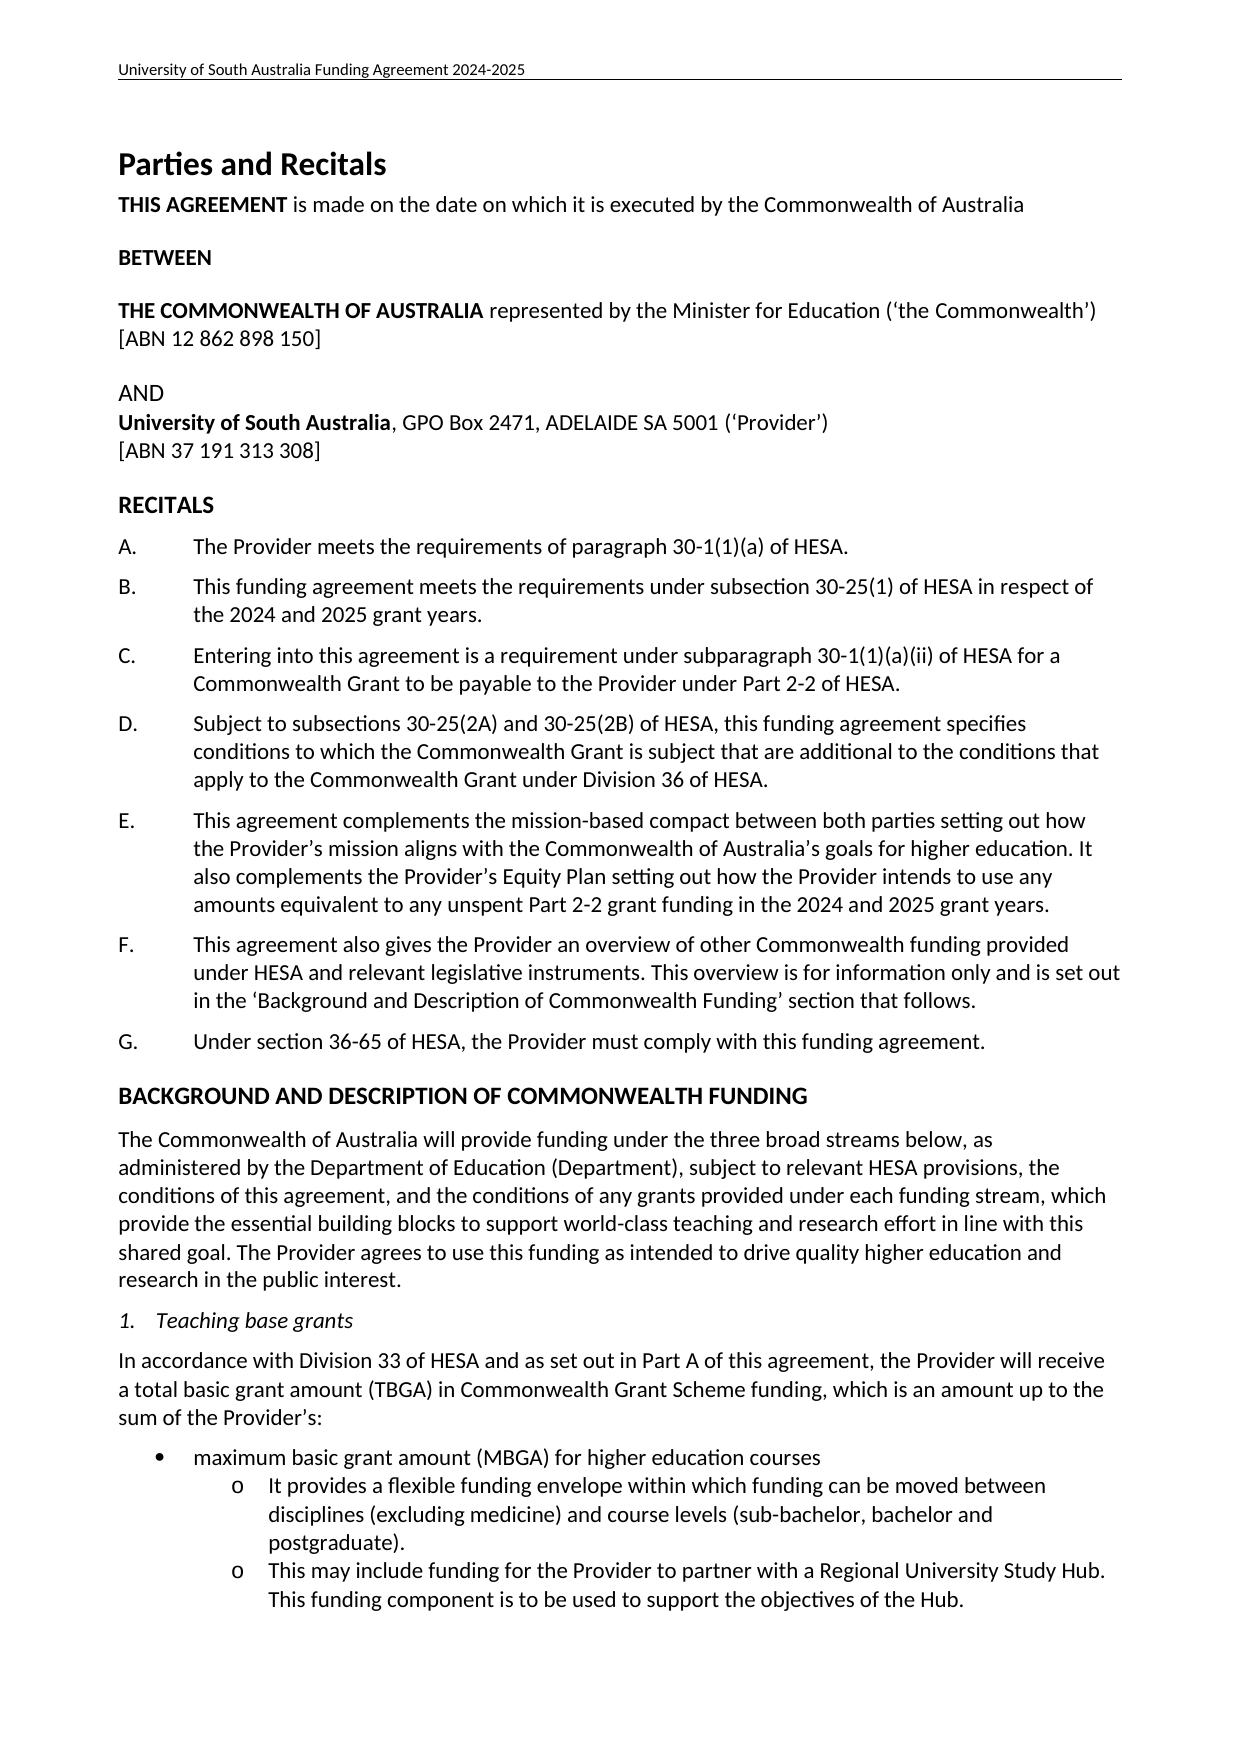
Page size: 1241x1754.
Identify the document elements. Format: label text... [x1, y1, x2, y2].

text In accordance with Division 33 of HESA and as set out in Part A of this agreement, the Provider will receive a total basic grant amount (TBGA) in Commonwealth Grant Scheme funding, which is an amount up to the sum of the Provider’s: [118, 1347, 1122, 1431]
text AND [118, 377, 1122, 408]
subtitle BACKGROUND AND DESCRIPTION OF COMMONWEALTH FUNDING [118, 1080, 1122, 1111]
text [ABN 37 191 313 308] [118, 436, 1122, 464]
text The Commonwealth of Australia will provide funding under the three broad streams below, as administered by the Department of Education (Department), subject to relevant HESA provisions, the conditions of this agreement, and the conditions of any grants provided under each funding stream, which provide the essential building blocks to support world-class teaching and research effort in line with this shared goal. The Provider agrees to use this funding as intended to drive quality higher education and research in the public interest. [118, 1126, 1122, 1294]
list Under section 36-65 of HESA, the Provider must comply with this funding agreement. [118, 1027, 1122, 1055]
list This may include funding for the Provider to partner with a Regional University Study Hub. This funding component is to be used to support the objectives of the Hub. [231, 1556, 1122, 1614]
list This agreement also gives the Provider an overview of other Commonwealth funding provided under HESA and relevant legislative instruments. This overview is for information only and is set out in the ‘Background and Description of Commonwealth Funding’ section that follows. [118, 931, 1122, 1014]
subtitle RECITALS [118, 489, 1122, 519]
list Entering into this agreement is a requirement under subparagraph 30-1(1)(a)(ii) of HESA for a Commonwealth Grant to be payable to the Provider under Part 2-2 of HESA. [118, 641, 1122, 697]
list It provides a flexible funding envelope within which funding can be moved between disciplines (excluding medicine) and course levels (sub-bachelor, bachelor and postgraduate). [231, 1471, 1122, 1556]
text THE COMMONWEALTH OF AUSTRALIA represented by the Minister for Education (‘the Commonwealth’) [ABN 12 862 898 150] [118, 296, 1122, 352]
subtitle Parties and Recitals [118, 143, 1122, 184]
list maximum basic grant amount (MBGA) for higher education courses [156, 1443, 1122, 1471]
text University of South Australia, GPO Box 2471, ADELAIDE SA 5001 (‘Provider’) [118, 408, 1122, 436]
list Teaching base grants [118, 1306, 1122, 1334]
list This funding agreement meets the requirements under subsection 30-25(1) of HESA in respect of the 2024 and 2025 grant years. [118, 572, 1122, 628]
list The Provider meets the requirements of paragraph 30-1(1)(a) of HESA. [118, 532, 1122, 560]
text BETWEEN [118, 243, 1122, 271]
list Subject to subsections 30-25(2A) and 30-25(2B) of HESA, this funding agreement specifies conditions to which the Commonwealth Grant is subject that are additional to the conditions that apply to the Commonwealth Grant under Division 36 of HESA. [118, 709, 1122, 793]
text THIS AGREEMENT is made on the date on which it is executed by the Commonwealth of Australia [118, 190, 1122, 218]
list This agreement complements the mission-based compact between both parties setting out how the Provider’s mission aligns with the Commonwealth of Australia’s goals for higher education. It also complements the Provider’s Equity Plan setting out how the Provider intends to use any amounts equivalent to any unspent Part 2-2 grant funding in the 2024 and 2025 grant years. [118, 806, 1122, 918]
